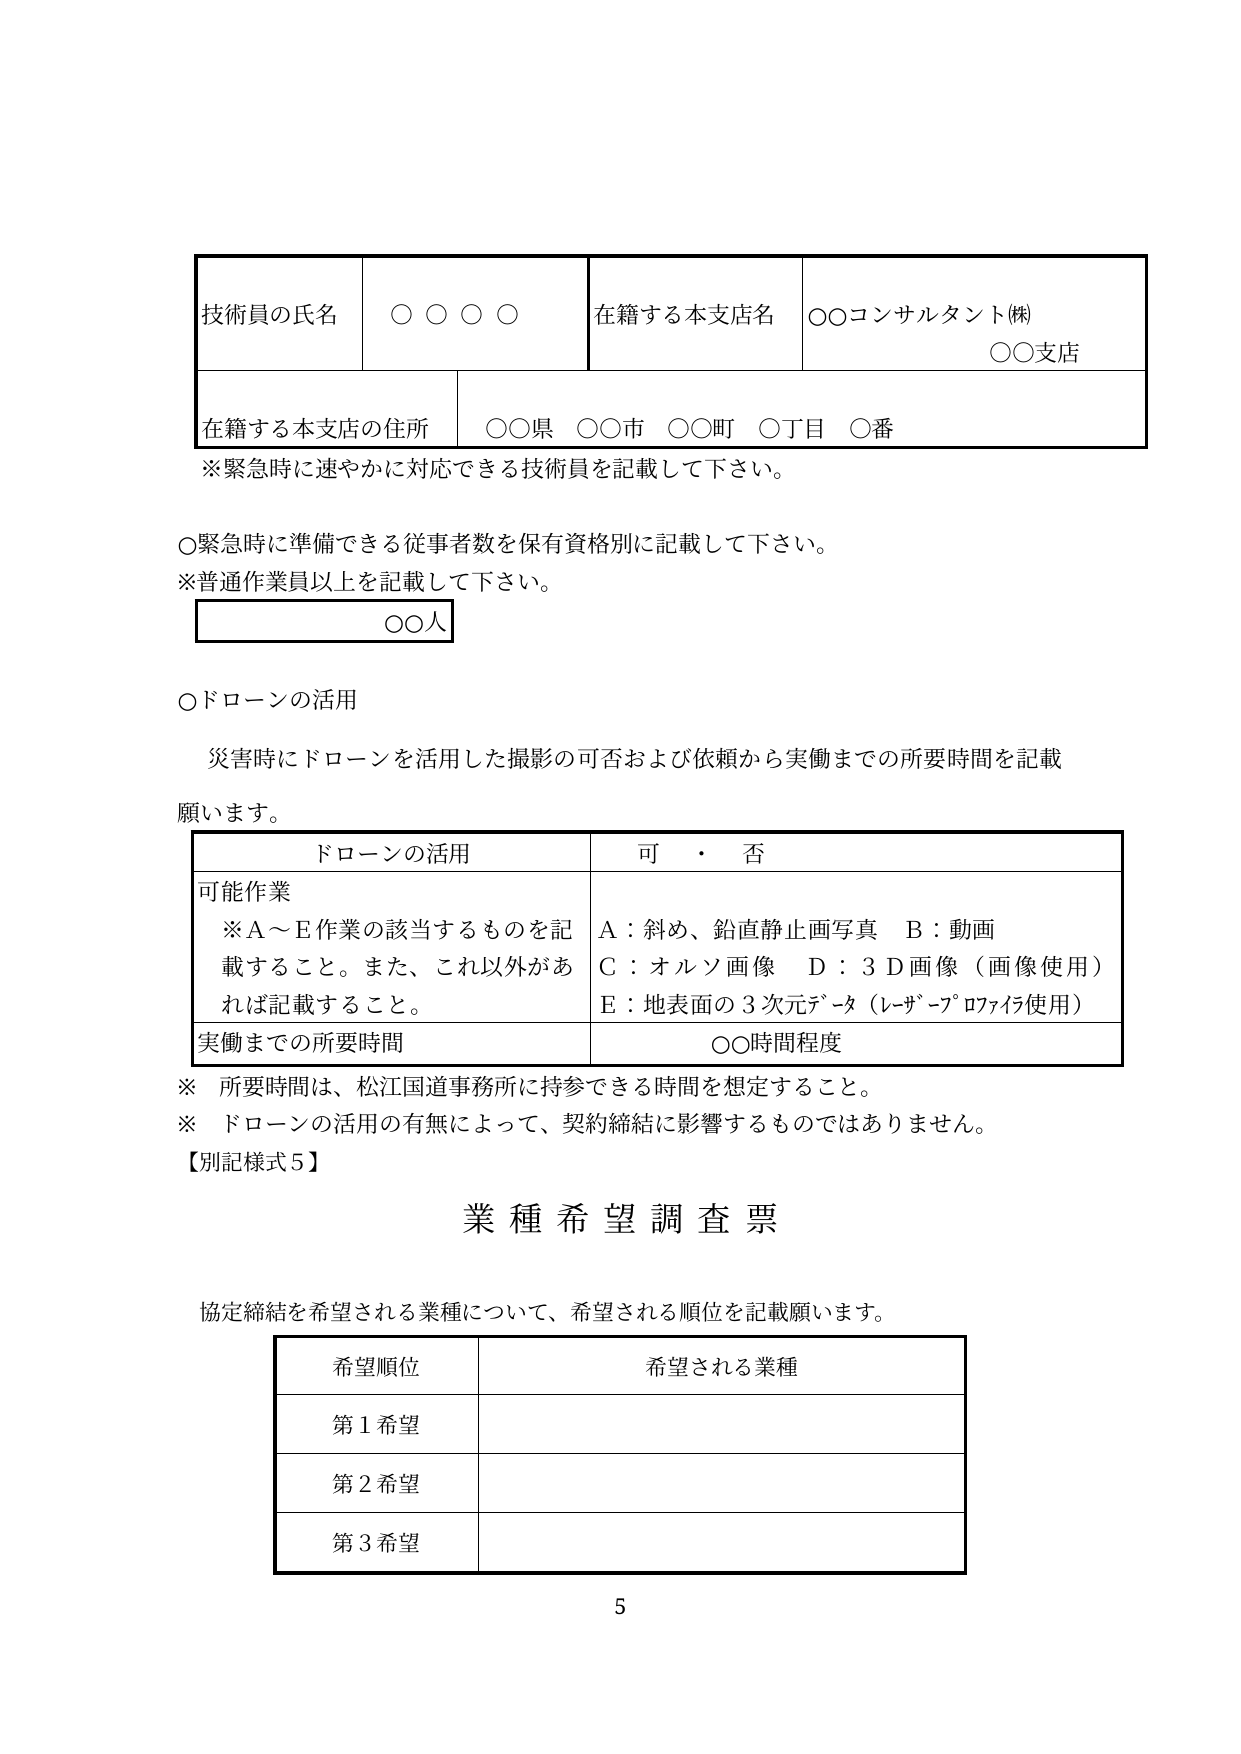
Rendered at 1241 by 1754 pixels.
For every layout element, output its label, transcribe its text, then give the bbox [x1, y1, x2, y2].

text ※普通作業員以上を記載して下さい。 [177, 562, 1063, 599]
table_header ○ ○ ○ ○ [363, 258, 587, 370]
table_header 可 ・ 否 [591, 834, 1121, 871]
text ※緊急時に速やかに対応できる技術員を記載して下さい。 [177, 449, 1063, 487]
table_cell Ａ：斜め、鉛直静止画写真 Ｂ：動画 Ｃ：オルソ画像 Ｄ：３Ｄ画像（画像使用） Ｅ：地表面の３次元ﾃﾞｰﾀ（ﾚｰｻﾞｰﾌﾟﾛﾌｧｲﾗ使用） [591, 872, 1121, 1022]
table_cell 第３希望 [277, 1513, 478, 1571]
text 災害時にドローンを活用した撮影の可否および依頼から実働までの所要時間を記載願います。 [177, 718, 1063, 830]
table_header ○○人 [198, 602, 451, 640]
text 協定締結を希望される業種について、希望される順位を記載願います。 [177, 1292, 1063, 1329]
table_cell 第２希望 [277, 1454, 478, 1512]
table_header ドローンの活用 [194, 834, 590, 871]
table_cell 実働までの所要時間 [194, 1023, 590, 1063]
text ○緊急時に準備できる従事者数を保有資格別に記載して下さい。 [177, 524, 1063, 562]
table_cell ○○時間程度 [591, 1023, 1121, 1063]
table_header 在籍する本支店名 [590, 258, 802, 370]
table_cell ○○県 ○○市 ○○町 ○丁目 ○番 [458, 371, 1145, 446]
table_cell 在籍する本支店の住所 [198, 371, 457, 446]
text ※ ドローンの活用の有無によって、契約締結に影響するものではありません。 [177, 1104, 1063, 1142]
text ○ドローンの活用 [177, 680, 1063, 718]
table_header 技術員の氏名 [198, 258, 362, 370]
text 【別記様式５】 [177, 1142, 1063, 1179]
table_cell 可能作業 ※Ａ～Ｅ作業の該当するものを記載すること。また、これ以外があれば記載すること。 [194, 872, 590, 1022]
table_header 希望順位 [277, 1338, 478, 1394]
text ※ 所要時間は、松江国道事務所に持参できる時間を想定すること。 [177, 1067, 1063, 1104]
table_cell [479, 1454, 964, 1512]
table_cell [479, 1395, 964, 1453]
table_cell 第１希望 [277, 1395, 478, 1453]
table_header ○○コンサルタント㈱ ○○支店 [803, 258, 1145, 370]
text 業種希望調査票 [177, 1179, 1063, 1254]
table_cell [479, 1513, 964, 1571]
table_header 希望される業種 [479, 1338, 964, 1394]
